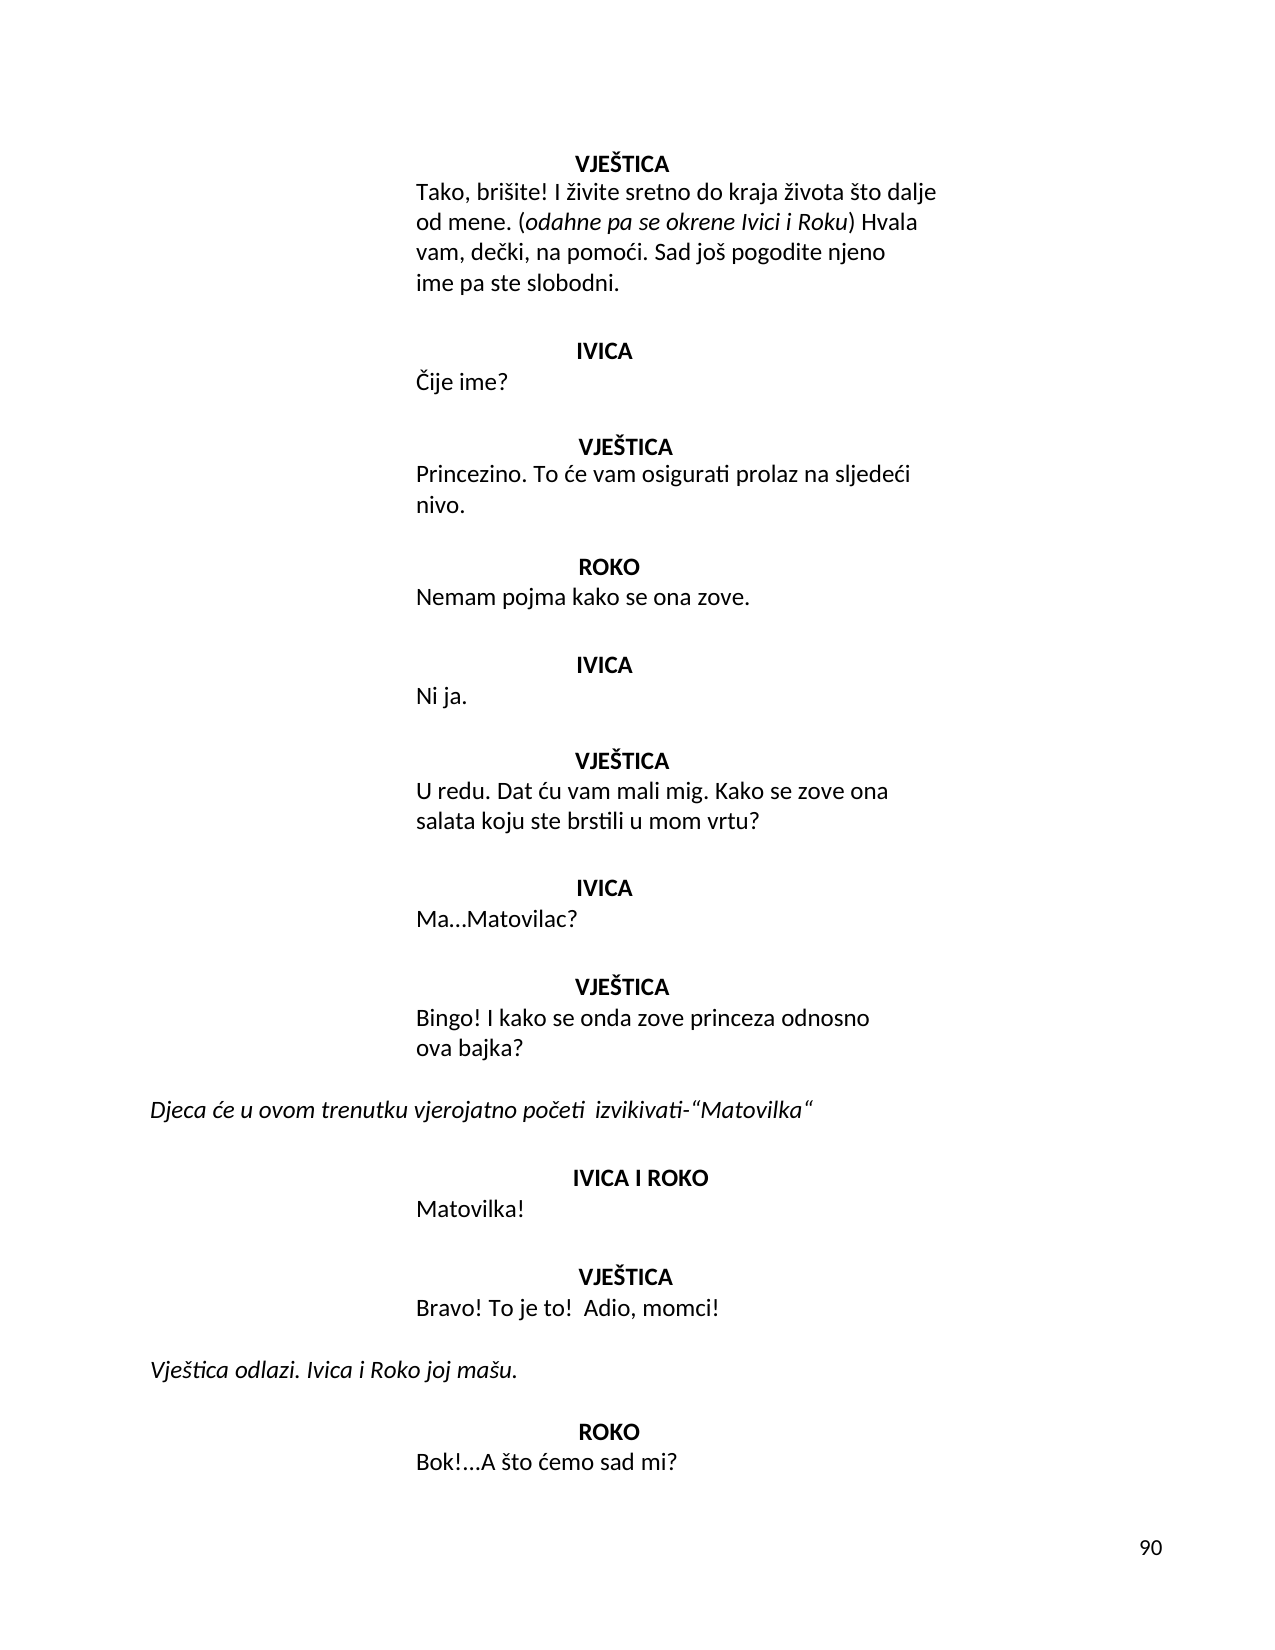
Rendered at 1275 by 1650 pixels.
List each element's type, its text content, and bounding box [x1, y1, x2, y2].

subtitle VJEŠTICA [204, 150, 1040, 178]
text Nemam pojma kako se ona zove. [416, 581, 1139, 612]
text Bok!...A što ćemo sad mi? [416, 1446, 1139, 1477]
text nivo. [416, 489, 1139, 519]
subtitle IVICA [408, 649, 801, 680]
subtitle VJEŠTICA [578, 433, 1139, 461]
subtitle IVICA [408, 335, 801, 366]
text vam, dečki, na pomoći. Sad još pogodite njeno ime pa ste slobodni. [416, 237, 917, 298]
subtitle VJEŠTICA [204, 971, 1040, 1002]
text Vještica odlazi. Ivica i Roko joj mašu. [150, 1354, 1139, 1384]
text Matovilka! [416, 1193, 1139, 1224]
text Bingo! I kako se onda zove princeza odnosno ova bajka? [416, 1002, 870, 1063]
text U redu. Dat ću vam mali mig. Kako se zove ona salata koju ste brstili u mom vrtu? [416, 775, 910, 836]
subtitle IVICA I ROKO [242, 1162, 1040, 1193]
text Ma…Matovilac? [416, 903, 1139, 934]
subtitle IVICA [408, 873, 801, 903]
subtitle VJEŠTICA [578, 1261, 1139, 1292]
subtitle ROKO [578, 1416, 1139, 1446]
text Princezino. To će vam osigurati prolaz na sljedeći [416, 461, 1139, 488]
text Tako, brišite! I živite sretno do kraja života što dalje [416, 178, 1139, 206]
text Čije ime? [416, 366, 1139, 396]
text Djeca će u ovom trenutku vjerojatno početi izvikivati-“Matovilka“ [150, 1094, 1139, 1125]
text Ni ja. [416, 680, 1139, 711]
text Bravo! To je to! Adio, momci! [416, 1292, 1139, 1322]
text od mene. (odahne pa se okrene Ivici i Roku) Hvala [416, 206, 1139, 236]
subtitle ROKO [578, 551, 1139, 581]
subtitle VJEŠTICA [204, 747, 1040, 775]
